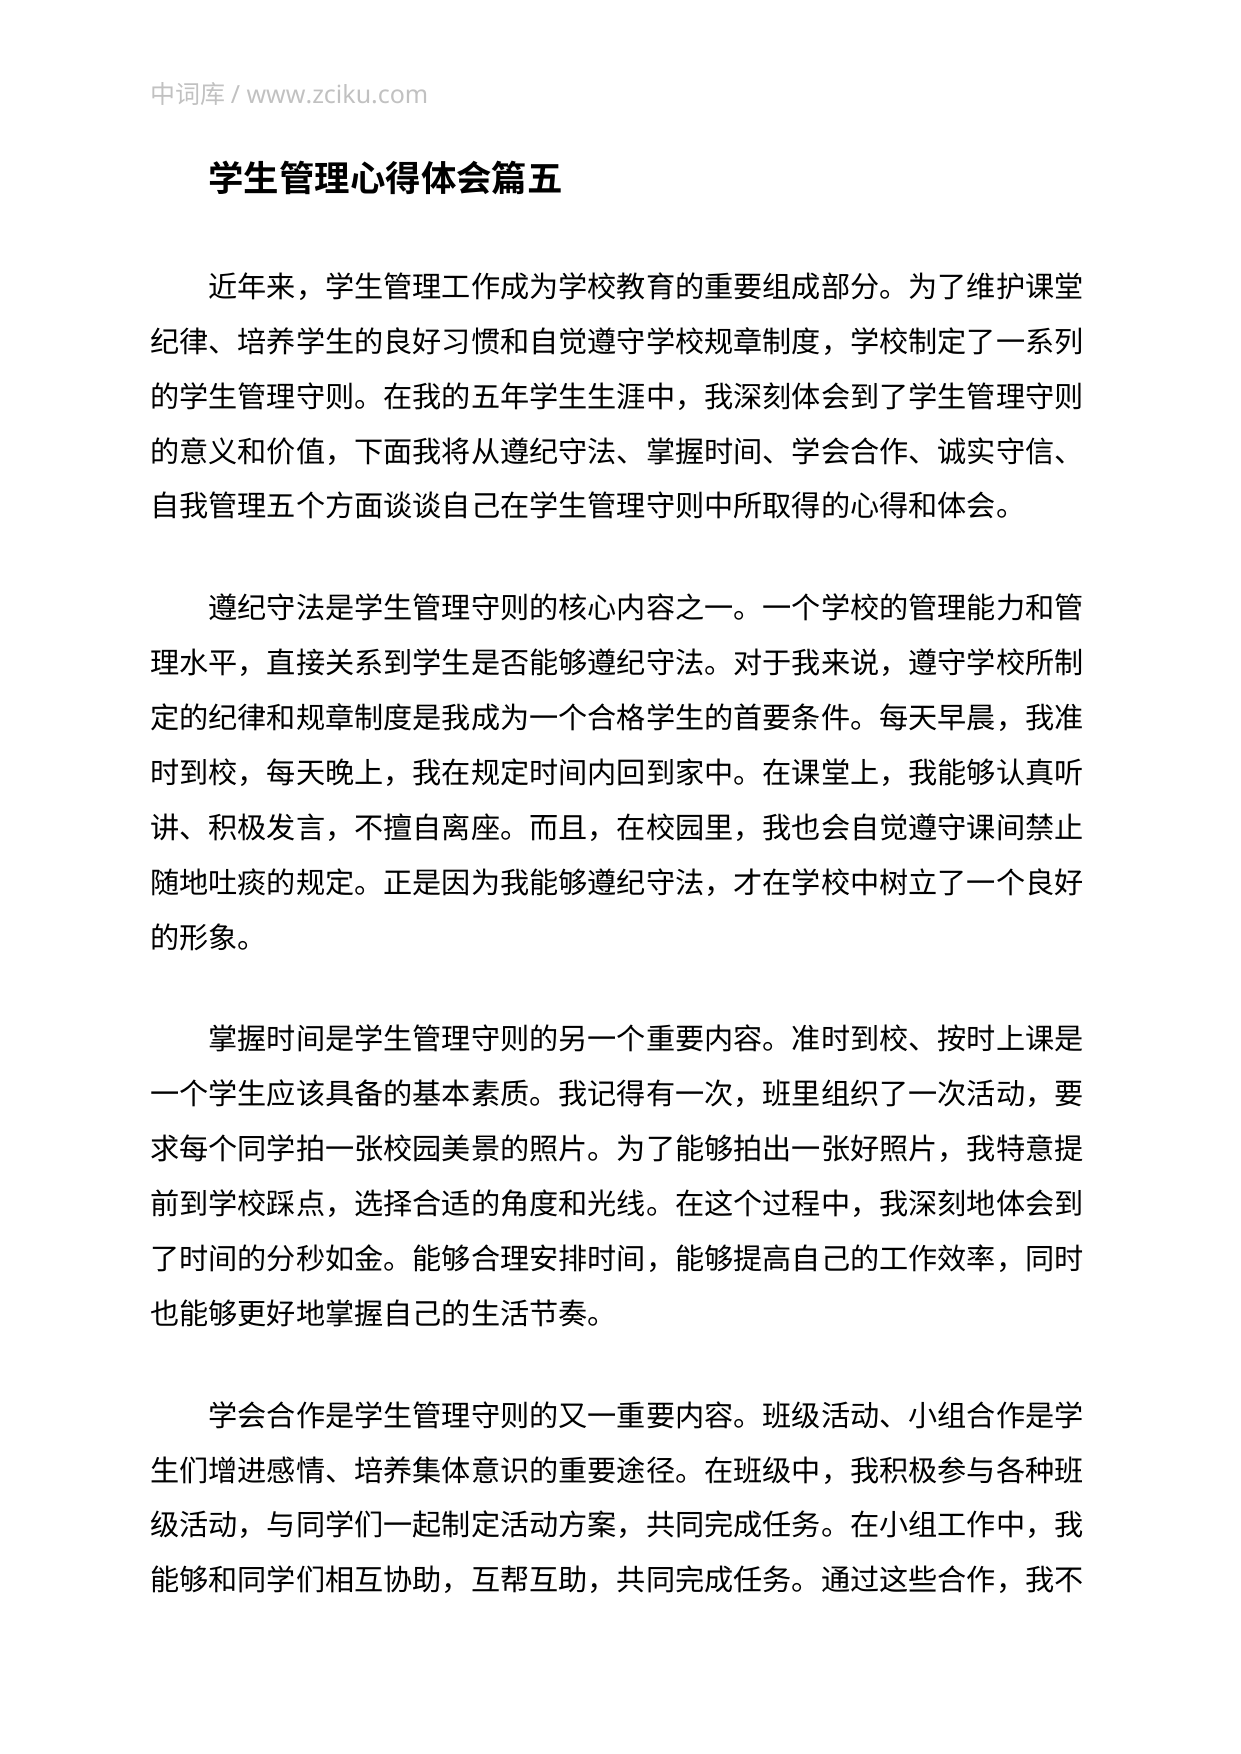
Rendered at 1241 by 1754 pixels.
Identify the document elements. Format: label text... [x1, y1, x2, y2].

text 遵纪守法是学生管理守则的核心内容之一。一个学校的管理能力和管理水平，直接关系到学生是否能够遵纪守法。对于我来说，遵守学校所制定的纪律和规章制度是我成为一个合格学生的首要条件。每天早晨，我准时到校，每天晚上，我在规定时间内回到家中。在课堂上，我能够认真听讲、积极发言，不擅自离座。而且，在校园里，我也会自觉遵守课间禁止随地吐痰的规定。正是因为我能够遵纪守法，才在学校中树立了一个良好的形象。 [150, 585, 1090, 956]
text 掌握时间是学生管理守则的另一个重要内容。准时到校、按时上课是一个学生应该具备的基本素质。我记得有一次，班里组织了一次活动，要求每个同学拍一张校园美景的照片。为了能够拍出一张好照片，我特意提前到学校踩点，选择合适的角度和光线。在这个过程中，我深刻地体会到了时间的分秒如金。能够合理安排时间，能够提高自己的工作效率，同时也能够更好地掌握自己的生活节奏。 [150, 1016, 1090, 1333]
text 学生管理心得体会篇五 [150, 150, 1090, 201]
text 近年来，学生管理工作成为学校教育的重要组成部分。为了维护课堂纪律、培养学生的良好习惯和自觉遵守学校规章制度，学校制定了一系列的学生管理守则。在我的五年学生生涯中，我深刻体会到了学生管理守则的意义和价值，下面我将从遵纪守法、掌握时间、学会合作、诚实守信、自我管理五个方面谈谈自己在学生管理守则中所取得的心得和体会。 [150, 263, 1090, 525]
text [150, 1392, 1090, 1599]
